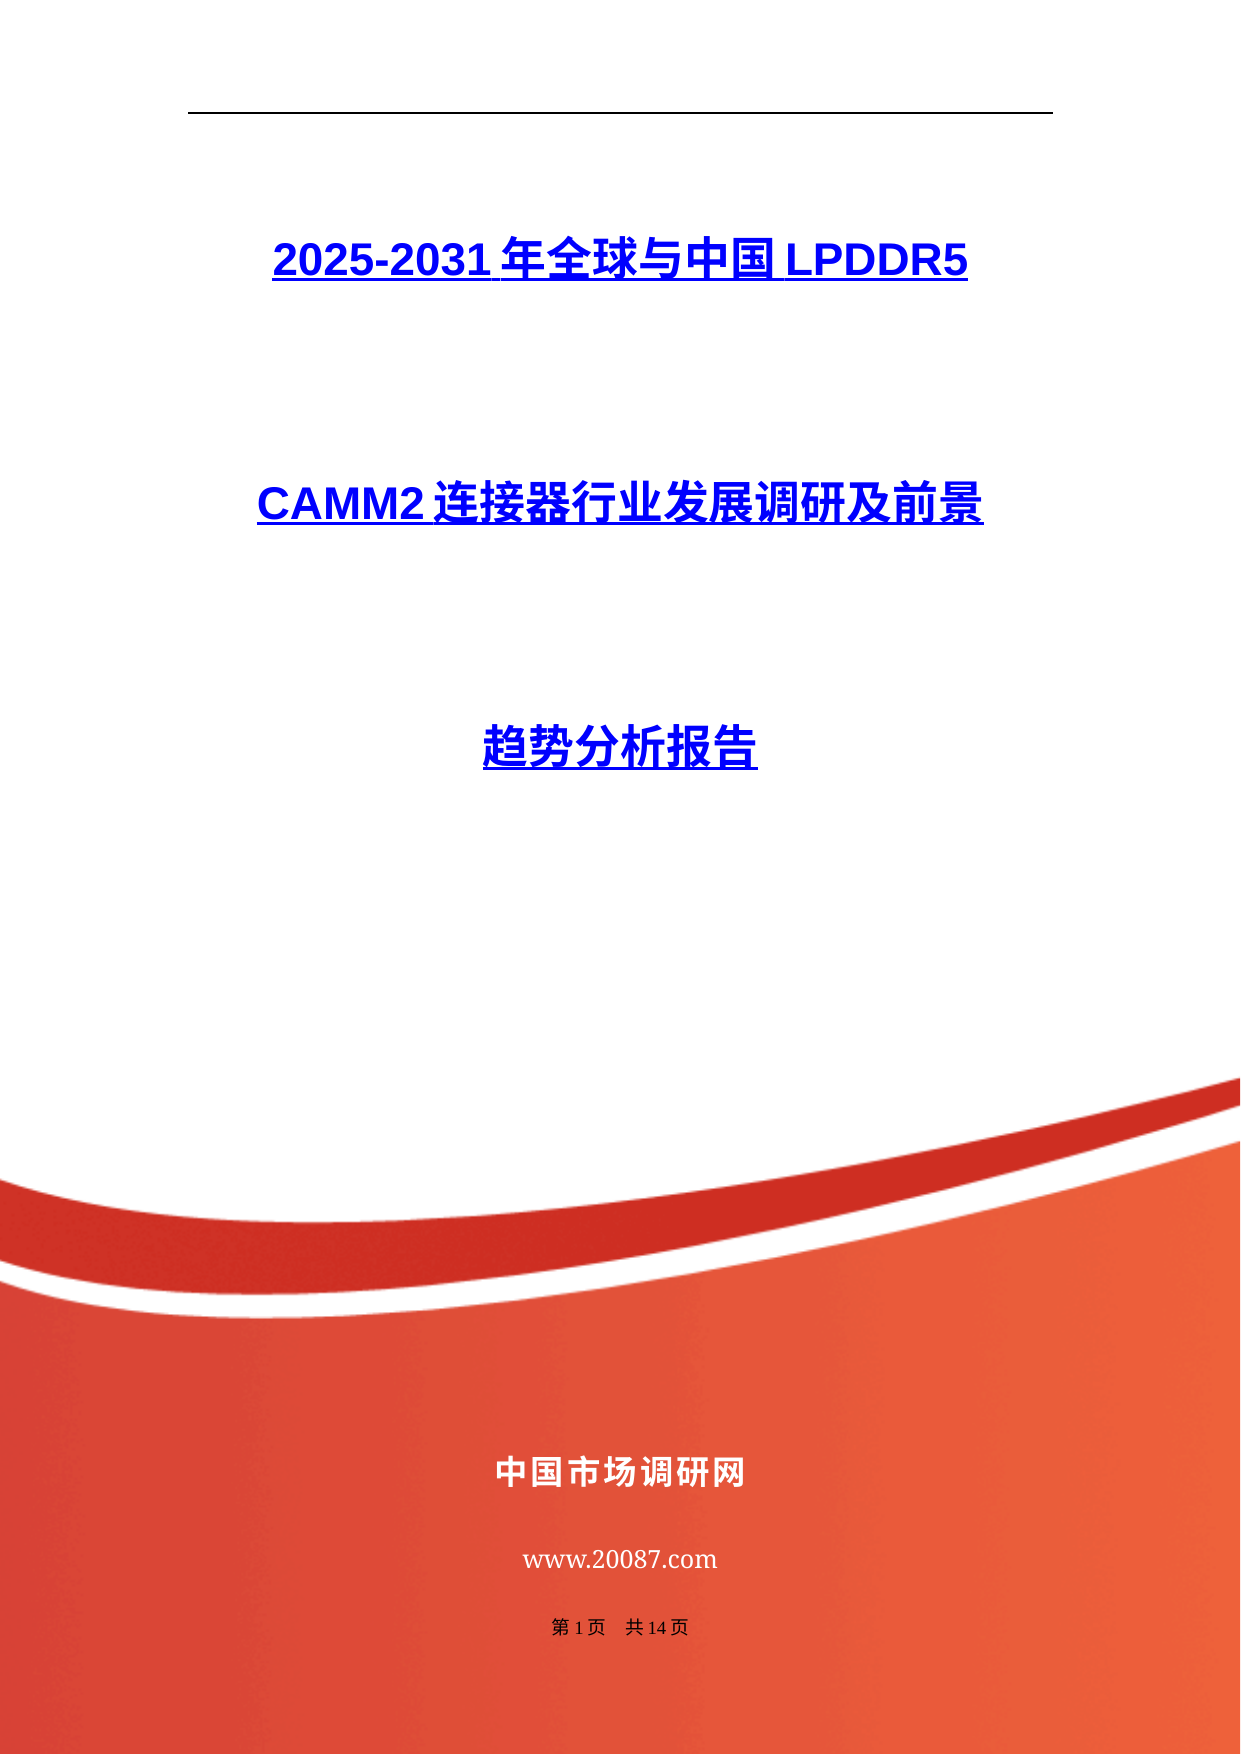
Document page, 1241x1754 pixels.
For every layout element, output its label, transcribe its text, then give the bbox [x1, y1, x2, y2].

subtitle 中国市场调研网 [187, 1437, 1053, 1502]
text www.20087.com [187, 1526, 1053, 1591]
table_header 2025-2031年全球与中国LPDDR5 CAMM2连接器行业发展调研及前景趋势分析报告 [188, 207, 1053, 871]
picture [0, 1006, 1241, 1754]
